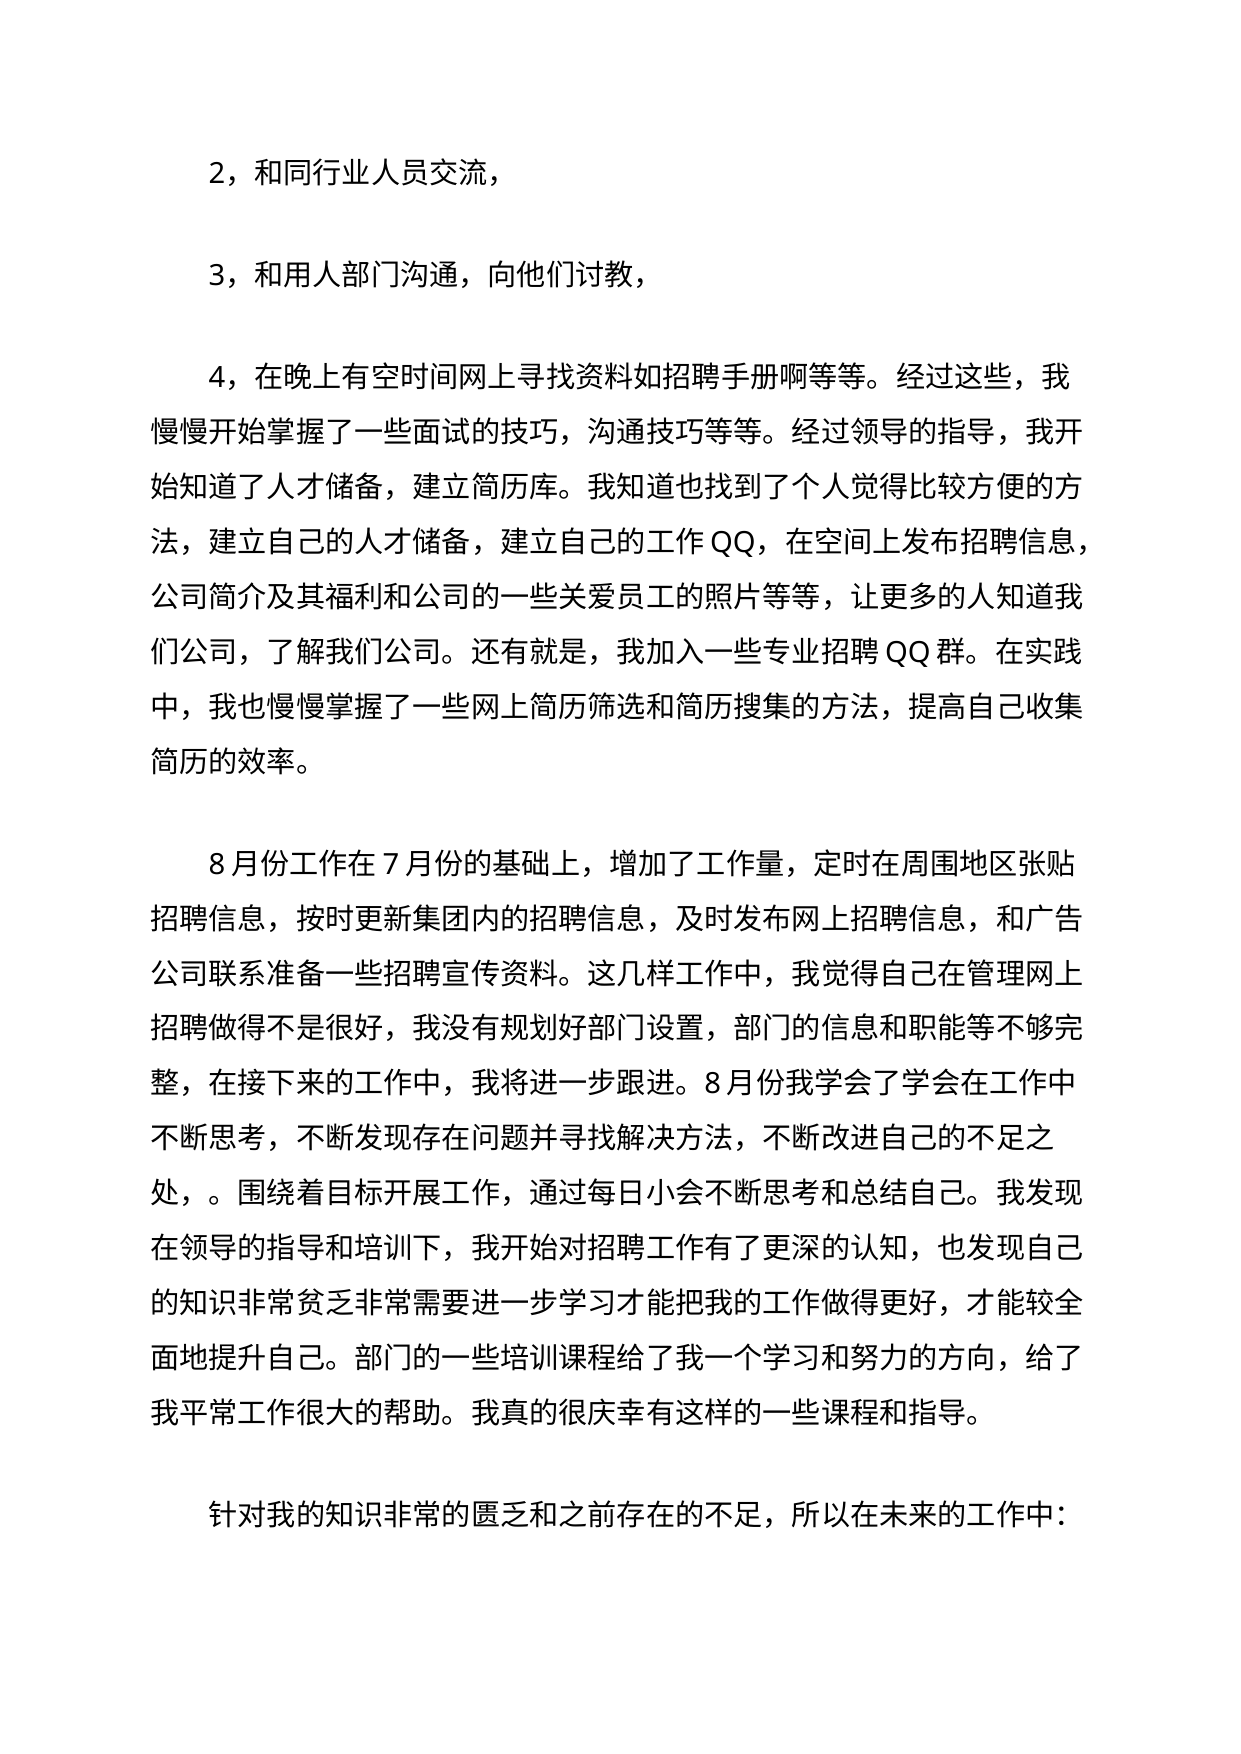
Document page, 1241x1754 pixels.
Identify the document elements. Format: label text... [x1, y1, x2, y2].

text 4，在晚上有空时间网上寻找资料如招聘手册啊等等。经过这些，我慢慢开始掌握了一些面试的技巧，沟通技巧等等。经过领导的指导，我开始知道了人才储备，建立简历库。我知道也找到了个人觉得比较方便的方法，建立自己的人才储备，建立自己的工作QQ，在空间上发布招聘信息，公司简介及其福利和公司的一些关爱员工的照片等等，让更多的人知道我们公司，了解我们公司。还有就是，我加入一些专业招聘QQ群。在实践中，我也慢慢掌握了一些网上简历筛选和简历搜集的方法，提高自己收集简历的效率。 [150, 354, 1090, 781]
text 3，和用人部门沟通，向他们讨教， [150, 252, 1090, 294]
text 2，和同行业人员交流， [150, 150, 1090, 192]
text 8月份工作在7月份的基础上，增加了工作量，定时在周围地区张贴招聘信息，按时更新集团内的招聘信息，及时发布网上招聘信息，和广告公司联系准备一些招聘宣传资料。这几样工作中，我觉得自己在管理网上招聘做得不是很好，我没有规划好部门设置，部门的信息和职能等不够完整，在接下来的工作中，我将进一步跟进。8月份我学会了学会在工作中不断思考，不断发现存在问题并寻找解决方法，不断改进自己的不足之处，。围绕着目标开展工作，通过每日小会不断思考和总结自己。我发现在领导的指导和培训下，我开始对招聘工作有了更深的认知，也发现自己的知识非常贫乏非常需要进一步学习才能把我的工作做得更好，才能较全面地提升自己。部门的一些培训课程给了我一个学习和努力的方向，给了我平常工作很大的帮助。我真的很庆幸有这样的一些课程和指导。 [150, 840, 1090, 1432]
text 针对我的知识非常的匮乏和之前存在的不足，所以在未来的工作中： [150, 1491, 1090, 1533]
